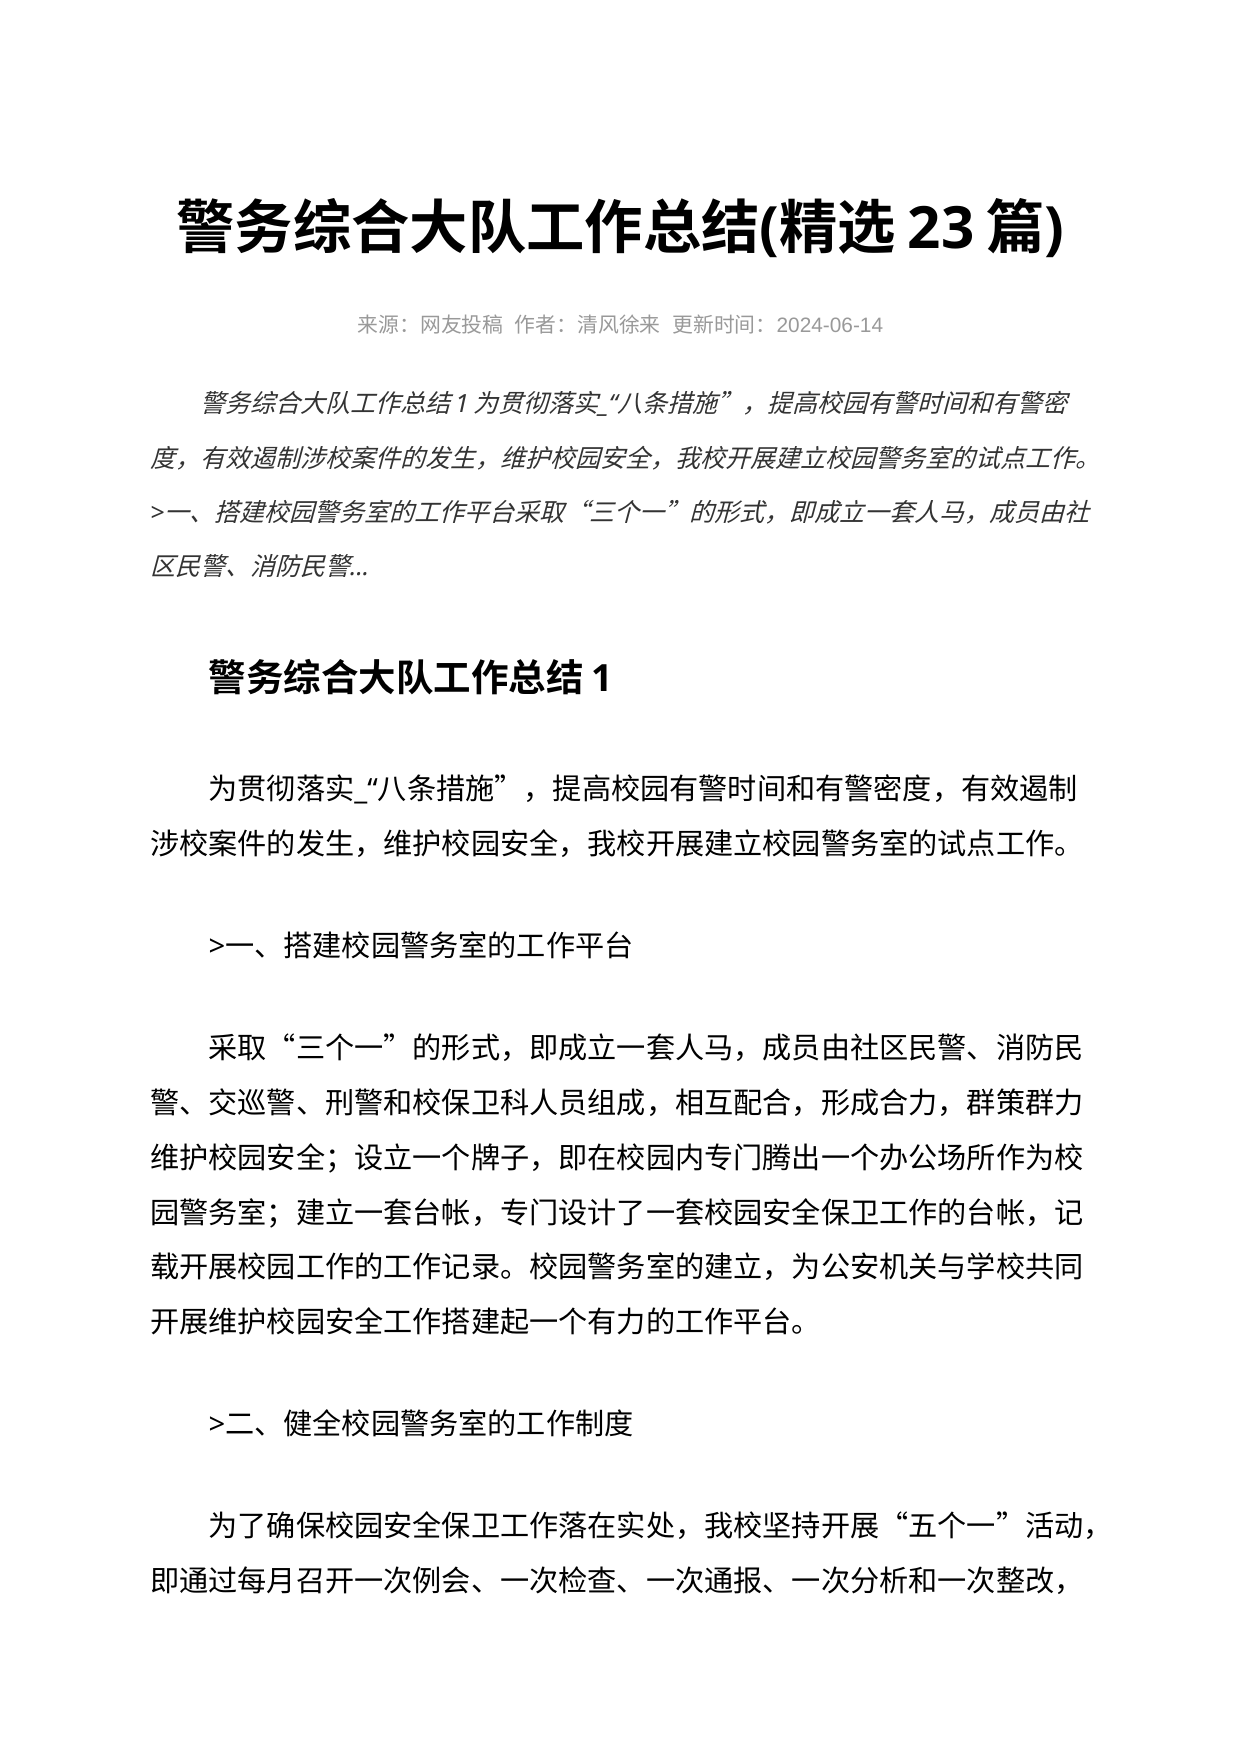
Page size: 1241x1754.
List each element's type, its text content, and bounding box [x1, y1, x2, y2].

text 警务综合大队工作总结1 [150, 648, 1090, 703]
text >二、健全校园警务室的工作制度 [150, 1401, 1090, 1443]
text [150, 1503, 1090, 1600]
text 来源：网友投稿 作者：清风徐来 更新时间：2024-06-14 [150, 313, 1090, 337]
text 采取“三个一”的形式，即成立一套人马，成员由社区民警、消防民警、交巡警、刑警和校保卫科人员组成，相互配合，形成合力，群策群力维护校园安全；设立一个牌子，即在校园内专门腾出一个办公场所作为校园警务室；建立一套台帐，专门设计了一套校园安全保卫工作的台帐，记载开展校园工作的工作记录。校园警务室的建立，为公安机关与学校共同开展维护校园安全工作搭建起一个有力的工作平台。 [150, 1024, 1090, 1341]
text >一、搭建校园警务室的工作平台 [150, 922, 1090, 965]
subtitle 警务综合大队工作总结(精选23篇) [150, 181, 1090, 266]
text 警务综合大队工作总结1为贯彻落实_“八条措施”，提高校园有警时间和有警密度，有效遏制涉校案件的发生，维护校园安全，我校开展建立校园警务室的试点工作。>一、搭建校园警务室的工作平台采取“三个一”的形式，即成立一套人马，成员由社区民警、消防民警... [150, 384, 1090, 583]
text 为贯彻落实_“八条措施”，提高校园有警时间和有警密度，有效遏制涉校案件的发生，维护校园安全，我校开展建立校园警务室的试点工作。 [150, 766, 1090, 863]
